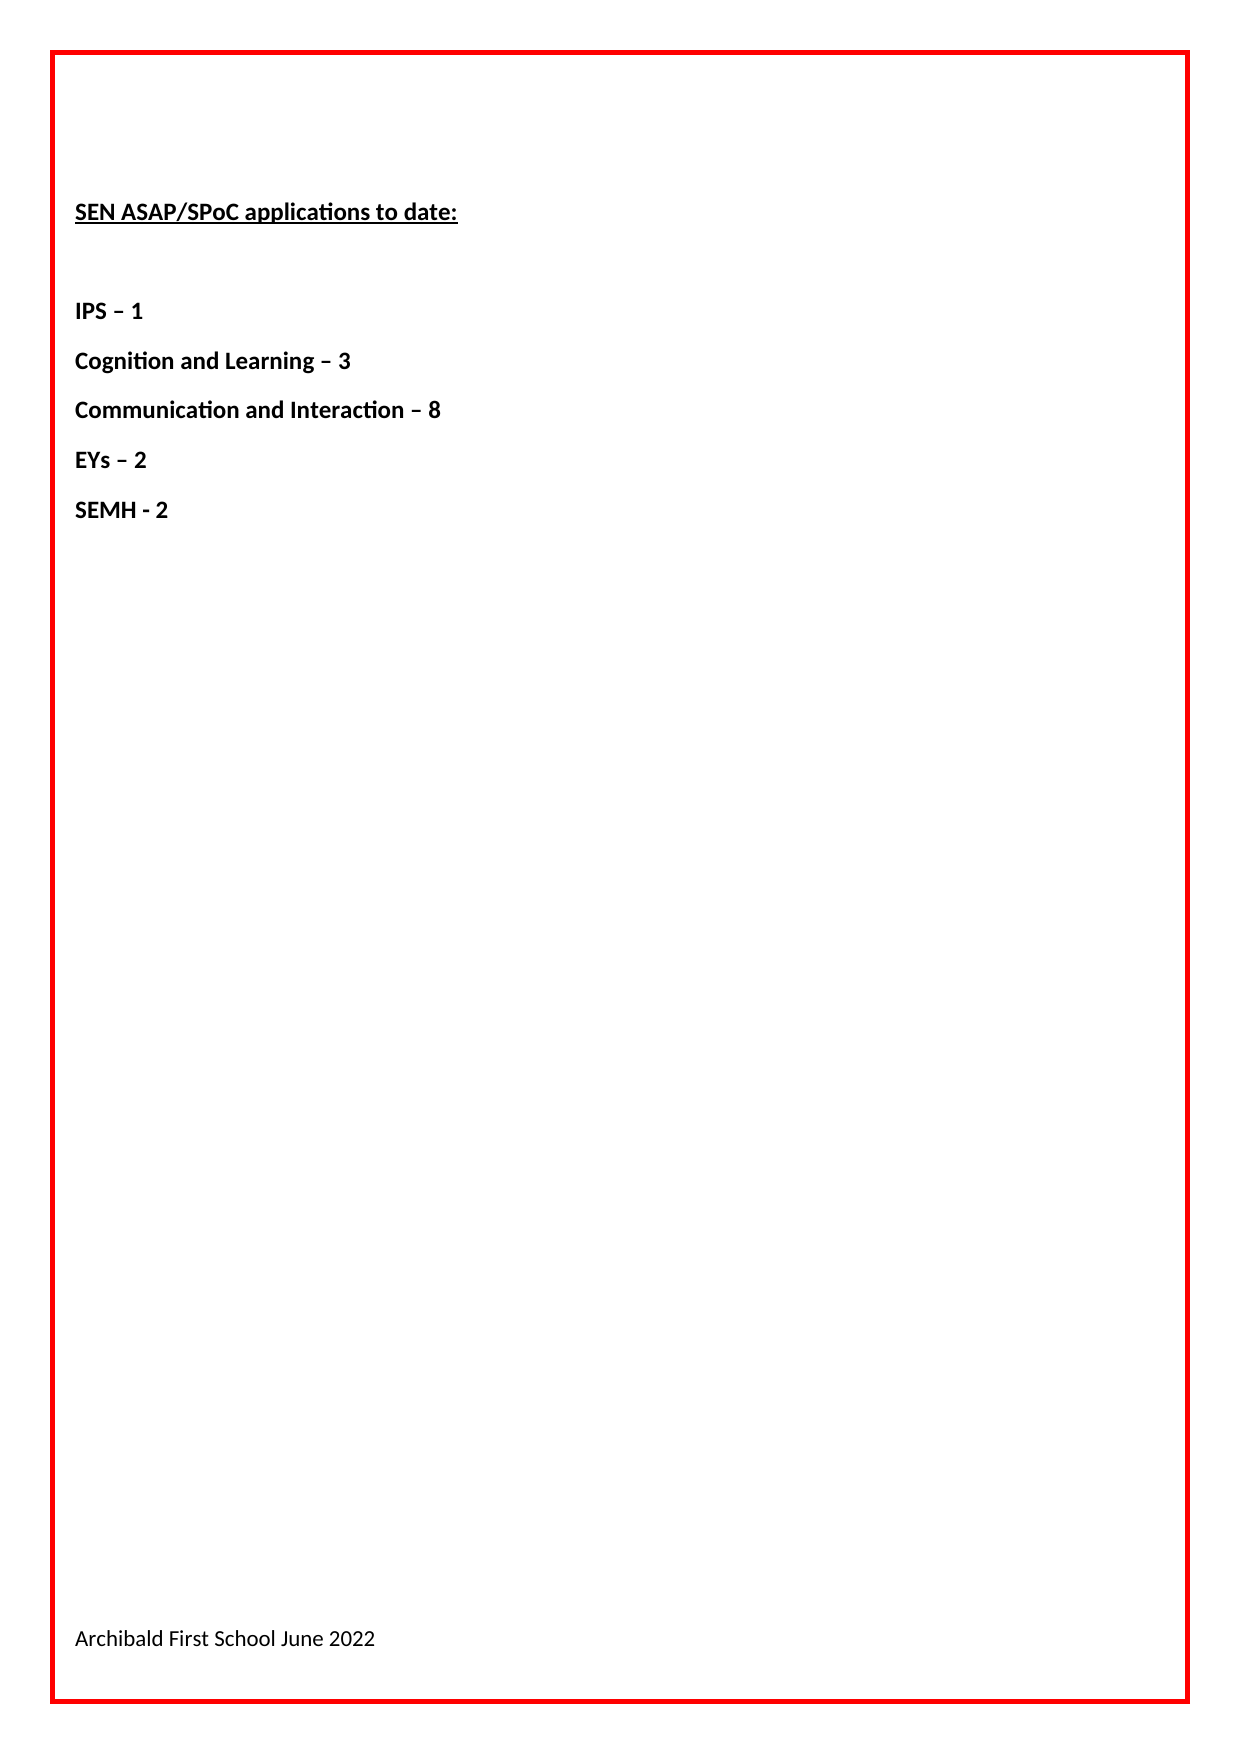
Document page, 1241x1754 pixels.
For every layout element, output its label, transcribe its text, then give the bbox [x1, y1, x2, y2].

text IPS – 1 [75, 295, 1165, 326]
text SEN ASAP/SPoC applications to date: [75, 196, 1165, 227]
text Cognition and Learning – 3 [75, 345, 1165, 376]
text EYs – 2 [75, 444, 1165, 475]
text Communication and Interaction – 8 [75, 394, 1165, 425]
text SEMH - 2 [75, 494, 1165, 524]
